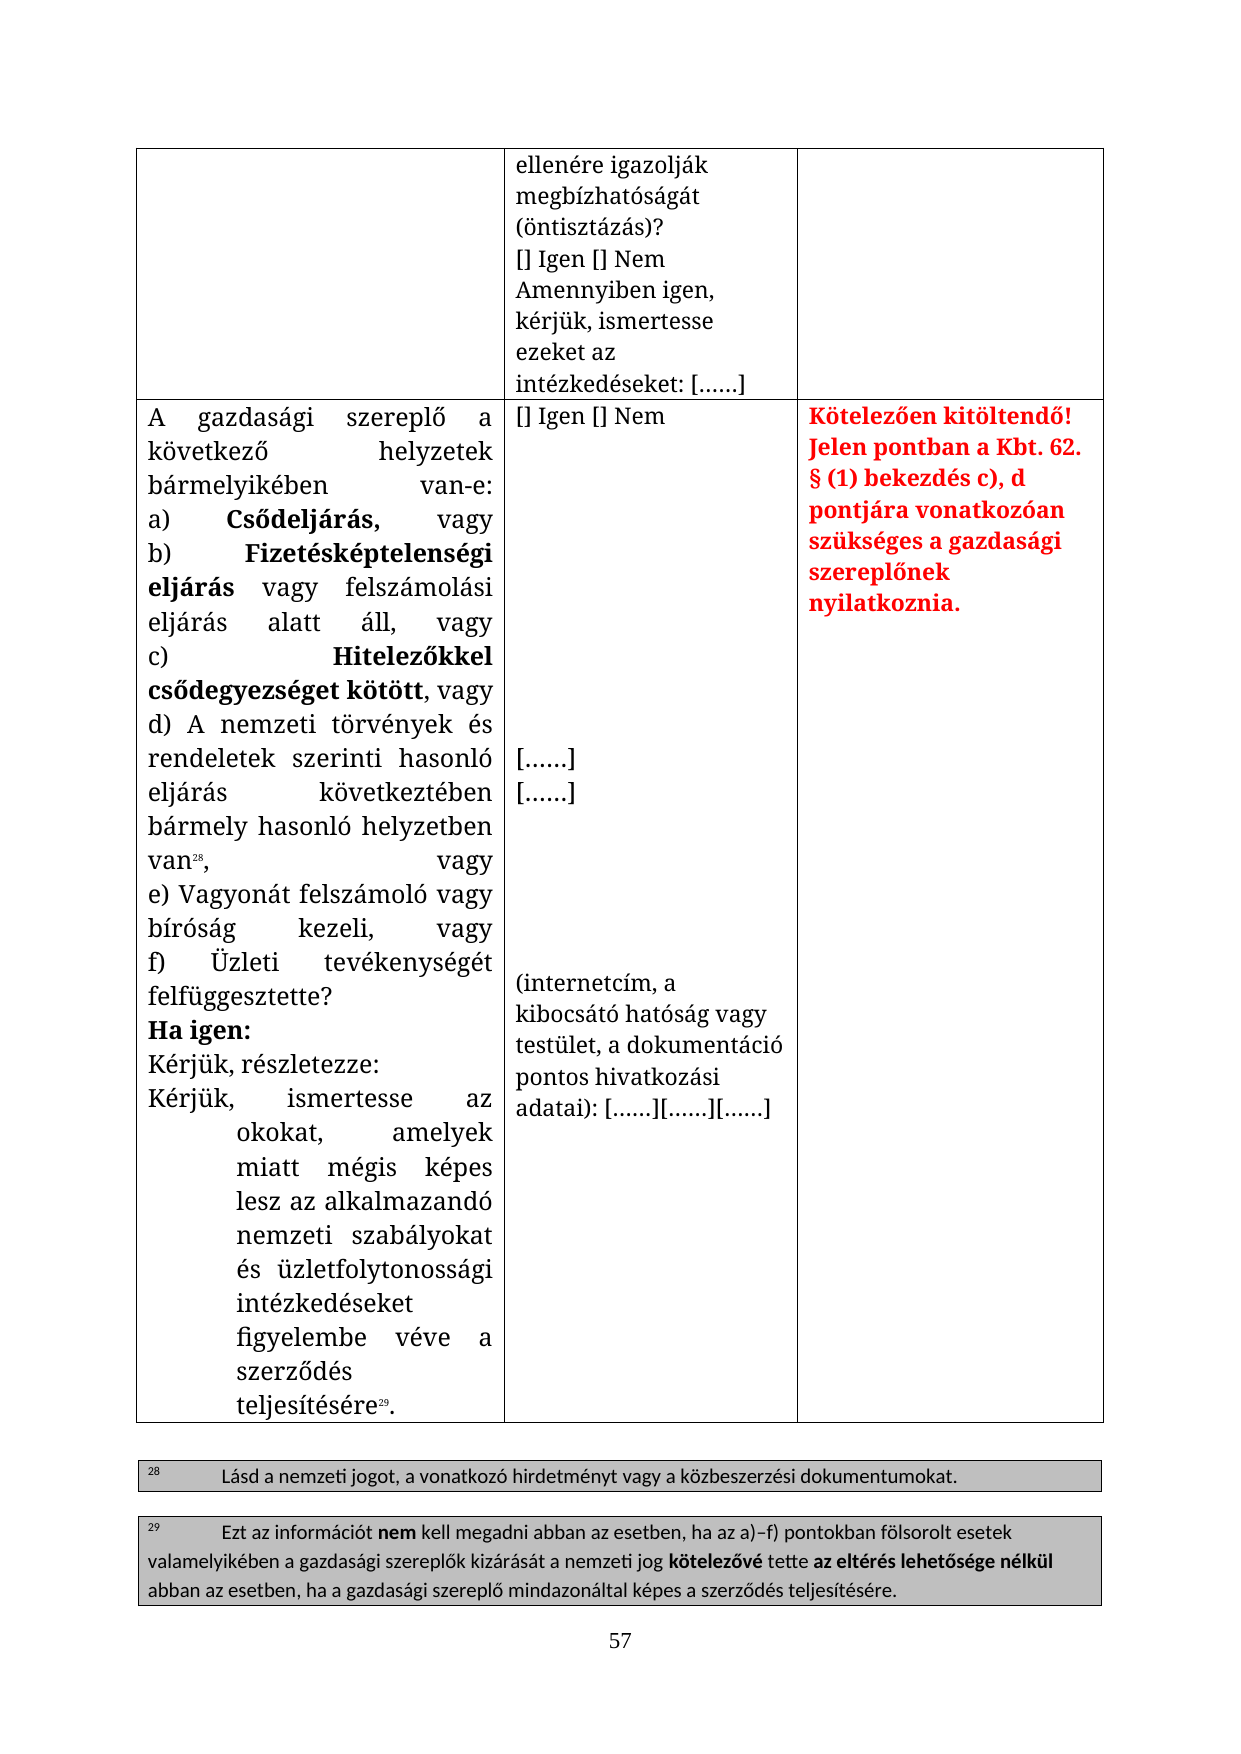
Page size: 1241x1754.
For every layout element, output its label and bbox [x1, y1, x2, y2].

table_cell [798, 149, 1103, 399]
table_cell [798, 400, 1103, 1422]
table_cell [505, 400, 797, 1422]
table_cell [137, 400, 504, 1422]
table_cell [505, 149, 797, 399]
